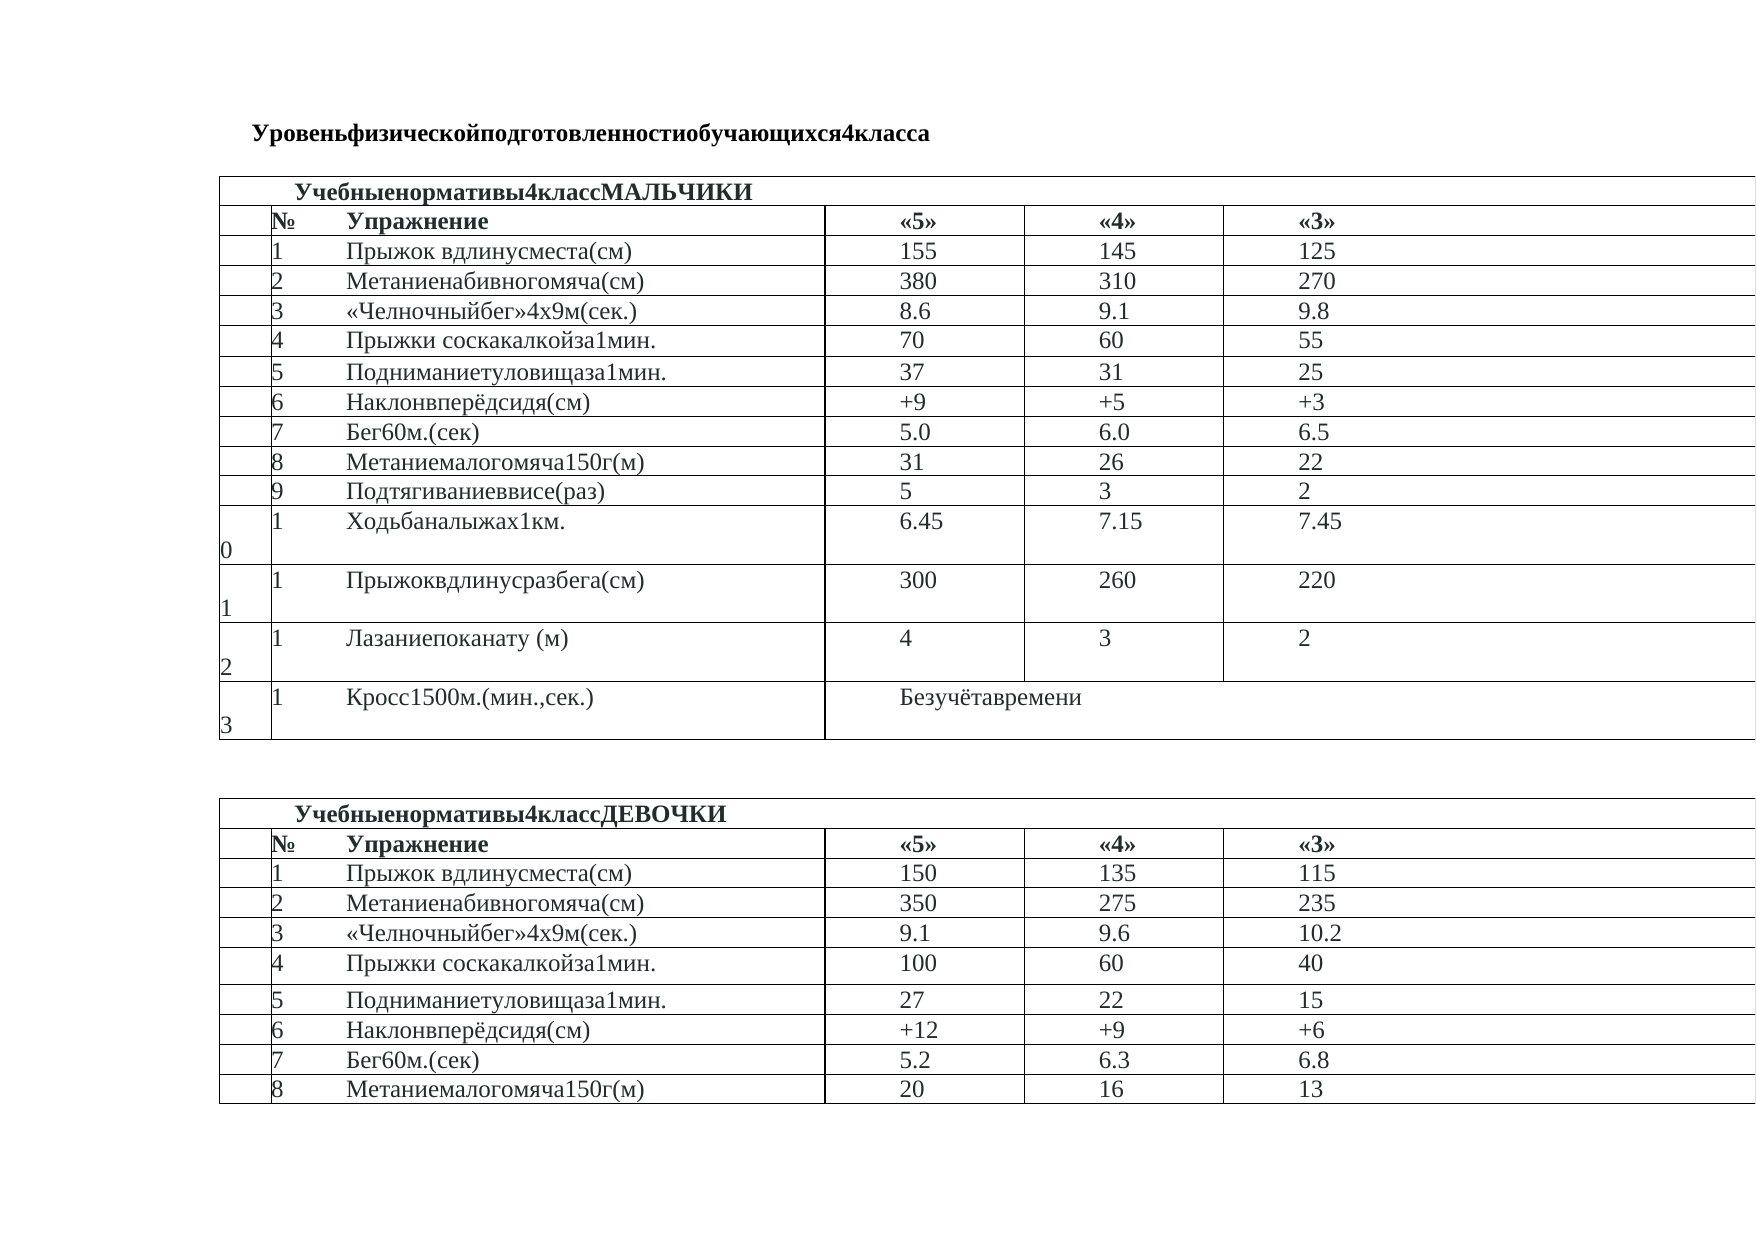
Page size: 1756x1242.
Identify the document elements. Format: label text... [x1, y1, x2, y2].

table_cell Метаниемалогомяча150г(м) [272, 1075, 824, 1103]
table_cell Наклонвперёдсидя(см) [272, 387, 824, 416]
table_cell Подтягиваниеввисе(раз) [272, 476, 824, 505]
table_cell Прыжки соскакалкойза1мин. [272, 948, 824, 984]
table_cell 10.2 [1224, 918, 1755, 947]
table_cell № [220, 206, 271, 235]
table_cell 9 [220, 476, 271, 505]
table_cell «Челночныйбег»4х9м(сек.) [272, 918, 824, 947]
table_cell 6.45 [826, 506, 1024, 564]
table_cell 25 [1224, 357, 1755, 386]
table_cell 7.15 [1025, 506, 1223, 564]
table_cell 350 [826, 888, 1024, 917]
table_cell «3» [1224, 829, 1755, 857]
table_cell +3 [1224, 387, 1755, 416]
table_cell 12 [220, 623, 271, 681]
table_cell № [220, 829, 271, 857]
table_cell Ходьбаналыжах1км. [272, 506, 824, 564]
table_cell 235 [1224, 888, 1755, 917]
table_cell 6 [220, 1015, 271, 1044]
table_cell 1 [220, 859, 271, 887]
table_cell 2 [1224, 476, 1755, 505]
table_cell 3 [220, 296, 271, 324]
table_header Учебныенормативы4классМАЛЬЧИКИ [220, 177, 1755, 205]
table_cell 5 [220, 357, 271, 386]
table_cell 22 [1224, 447, 1755, 475]
table_cell 5.2 [826, 1045, 1024, 1073]
table_cell +5 [1025, 387, 1223, 416]
table_cell 26 [1025, 447, 1223, 475]
table_cell 40 [1224, 948, 1755, 984]
table_cell 55 [1224, 326, 1755, 356]
table_cell 60 [1025, 948, 1223, 984]
table_cell «5» [826, 206, 1024, 235]
table_cell Лазаниепоканату (м) [272, 623, 824, 681]
table_cell 145 [1025, 236, 1223, 265]
table_cell 380 [826, 266, 1024, 295]
table_cell 6.0 [1025, 417, 1223, 446]
table_cell «4» [1025, 206, 1223, 235]
table_cell 2 [1224, 623, 1755, 681]
table_cell Прыжки соскакалкойза1мин. [272, 326, 824, 356]
table_cell 220 [1224, 565, 1755, 622]
table_cell 5 [826, 476, 1024, 505]
table_cell 7 [220, 417, 271, 446]
table_cell 155 [826, 236, 1024, 265]
table_cell Бег60м.(сек) [272, 417, 824, 446]
table_cell 13 [1224, 1075, 1755, 1103]
table_cell Прыжоквдлинусразбега(см) [272, 565, 824, 622]
table_cell 3 [220, 918, 271, 947]
table_cell 1 [220, 236, 271, 265]
table_cell 4 [826, 623, 1024, 681]
table_cell 300 [826, 565, 1024, 622]
table_cell 6.3 [1025, 1045, 1223, 1073]
table_cell 20 [826, 1075, 1024, 1103]
table_cell 9.1 [826, 918, 1024, 947]
table_cell 15 [1224, 985, 1755, 1014]
table_cell 5.0 [826, 417, 1024, 446]
table_cell 16 [1025, 1075, 1223, 1103]
table_cell 13 [220, 682, 271, 739]
text Уровеньфизическойподготовленностиобучающихся4класса [177, 118, 1667, 147]
table_cell 150 [826, 859, 1024, 887]
table_cell 31 [826, 447, 1024, 475]
table_cell 7 [220, 1045, 271, 1073]
table_cell 270 [1224, 266, 1755, 295]
table_cell «4» [1025, 829, 1223, 857]
table_cell Метаниенабивногомяча(см) [272, 888, 824, 917]
table_cell 9.6 [1025, 918, 1223, 947]
table_cell 4 [220, 948, 271, 984]
table_cell 8.6 [826, 296, 1024, 324]
table_cell 6 [220, 387, 271, 416]
table_cell 4 [220, 326, 271, 356]
table_cell Бег60м.(сек) [272, 1045, 824, 1073]
table_cell 27 [826, 985, 1024, 1014]
table_cell Метаниемалогомяча150г(м) [272, 447, 824, 475]
table_cell 8 [220, 1075, 271, 1103]
table_cell 11 [220, 565, 271, 622]
table_cell 9.1 [1025, 296, 1223, 324]
table_cell «5» [826, 829, 1024, 857]
table_cell +9 [1025, 1015, 1223, 1044]
table_cell 31 [1025, 357, 1223, 386]
table_cell Наклонвперёдсидя(см) [272, 1015, 824, 1044]
table_cell +9 [826, 387, 1024, 416]
table_cell 3 [1025, 476, 1223, 505]
table_cell 6.5 [1224, 417, 1755, 446]
table_cell 37 [826, 357, 1024, 386]
table_cell 260 [1025, 565, 1223, 622]
table_cell +12 [826, 1015, 1024, 1044]
table_cell Кросс1500м.(мин.,сек.) [272, 682, 824, 739]
table_cell Упражнение [272, 206, 824, 235]
table_cell 9.8 [1224, 296, 1755, 324]
table_cell +6 [1224, 1015, 1755, 1044]
table_cell 115 [1224, 859, 1755, 887]
table_cell Подниманиетуловищаза1мин. [272, 357, 824, 386]
table_cell 3 [1025, 623, 1223, 681]
table_cell 135 [1025, 859, 1223, 887]
table_cell 2 [220, 266, 271, 295]
table_cell «Челночныйбег»4х9м(сек.) [272, 296, 824, 324]
table_cell Упражнение [272, 829, 824, 857]
table_cell 125 [1224, 236, 1755, 265]
table_header Учебныенормативы4классДЕВОЧКИ [220, 799, 1755, 828]
table_cell 7.45 [1224, 506, 1755, 564]
table_cell 6.8 [1224, 1045, 1755, 1073]
table_cell 60 [1025, 326, 1223, 356]
table_cell 2 [220, 888, 271, 917]
table_cell Прыжок вдлинусместа(см) [272, 236, 824, 265]
table_cell Прыжок вдлинусместа(см) [272, 859, 824, 887]
table_cell Метаниенабивногомяча(см) [272, 266, 824, 295]
table_cell 22 [1025, 985, 1223, 1014]
table_cell 275 [1025, 888, 1223, 917]
table_cell «3» [1224, 206, 1755, 235]
table_cell 310 [1025, 266, 1223, 295]
table_cell Безучётавремени [826, 682, 1755, 739]
table_cell 8 [220, 447, 271, 475]
table_cell 70 [826, 326, 1024, 356]
table_cell 10 [220, 506, 271, 564]
table_cell 5 [220, 985, 271, 1014]
table_cell 100 [826, 948, 1024, 984]
table_cell Подниманиетуловищаза1мин. [272, 985, 824, 1014]
